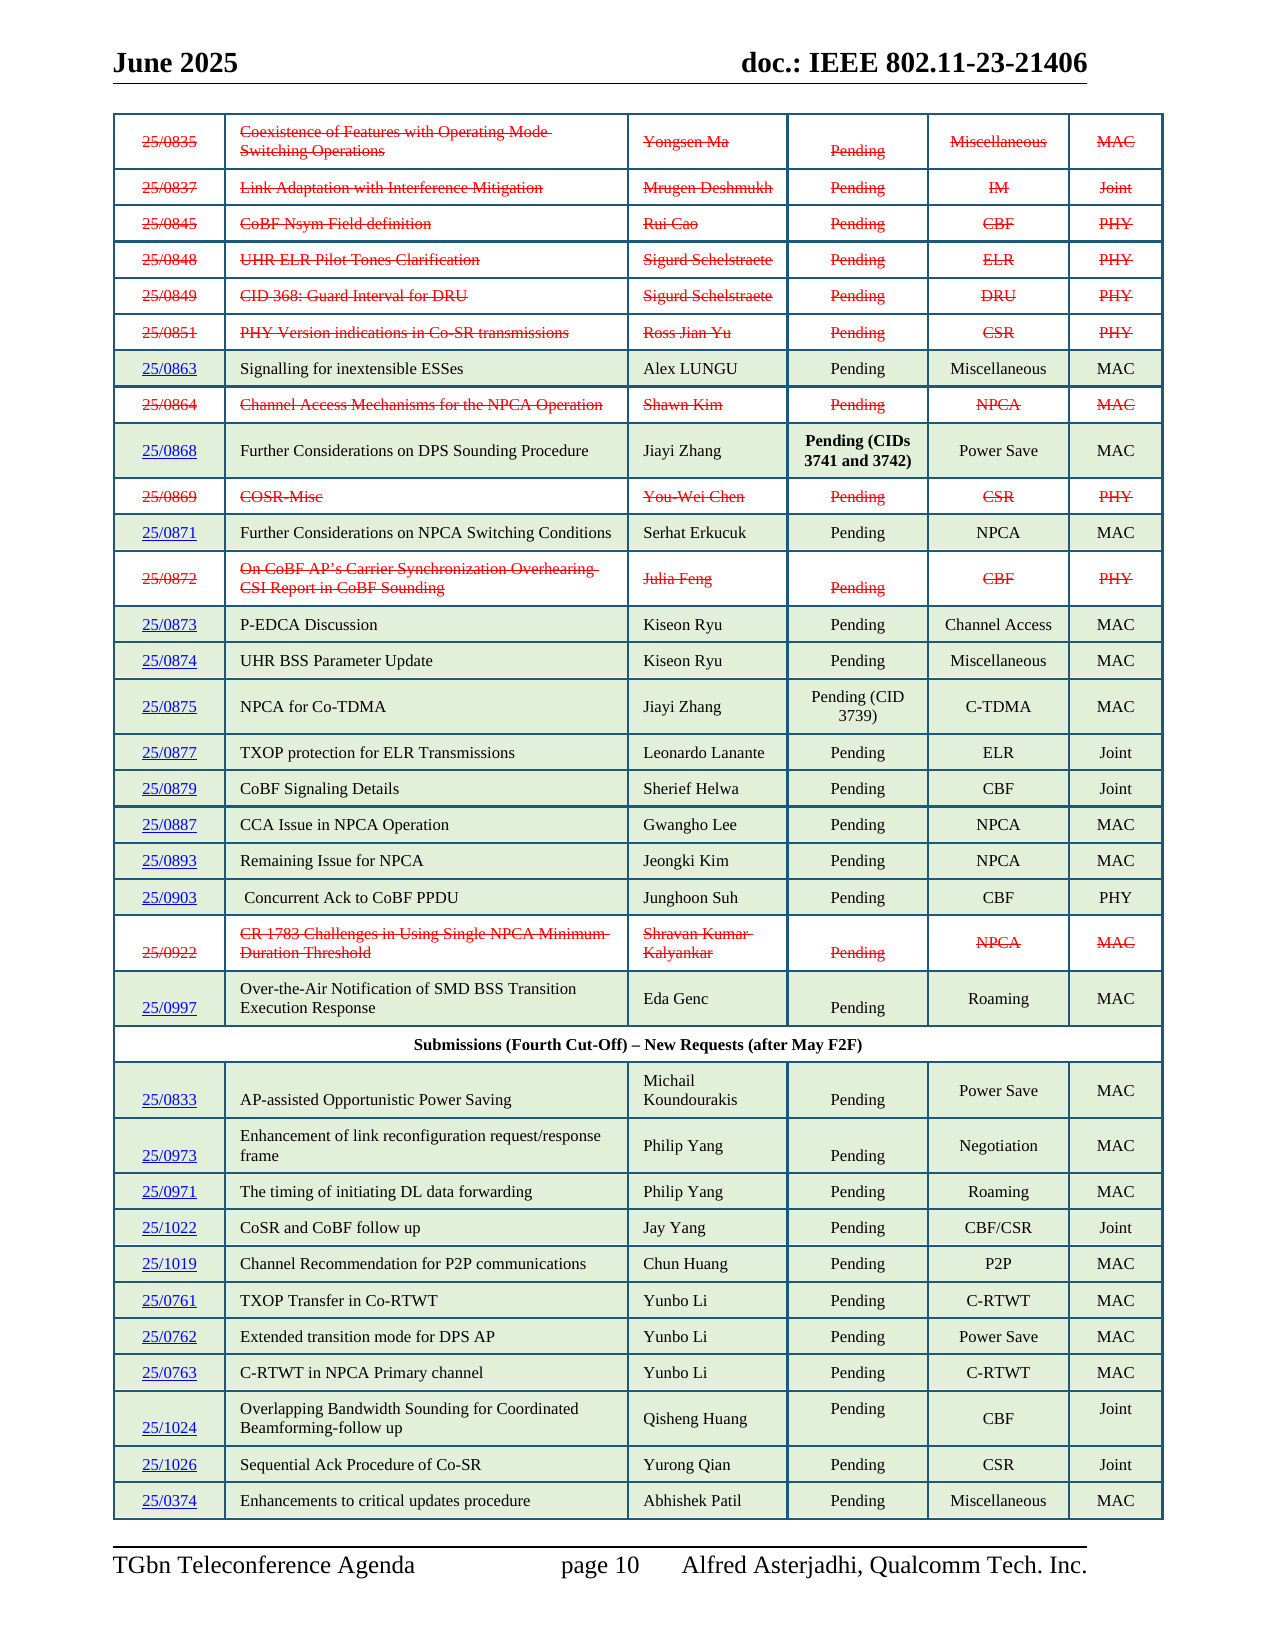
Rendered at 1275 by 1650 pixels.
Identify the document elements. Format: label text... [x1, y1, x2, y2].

table_cell Pending [789, 1247, 927, 1281]
table_cell Pending [789, 1447, 927, 1481]
table_cell Pending [789, 808, 927, 842]
table_cell Jay Yang [629, 1210, 786, 1244]
table_cell Link Adaptation with Interference Mitigation [226, 170, 627, 204]
table_cell MAC [1070, 1063, 1161, 1117]
table_cell 25/0997 [115, 972, 224, 1025]
table_cell Yunbo Li [629, 1355, 786, 1389]
table_cell Chun Huang [629, 1247, 786, 1281]
table_cell 25/0851 [115, 315, 224, 349]
table_cell Qisheng Huang [629, 1392, 786, 1445]
table_cell NPCA [929, 388, 1068, 422]
table_cell Michail Koundourakis [629, 1063, 786, 1117]
table_cell MAC [1070, 808, 1161, 842]
table_cell Power Save [929, 424, 1068, 477]
table_cell Overlapping Bandwidth Sounding for Coordinated Beamforming-follow up [226, 1392, 627, 1445]
table_cell Further Considerations on NPCA Switching Conditions [226, 515, 627, 549]
table_cell CoSR and CoBF follow up [226, 1210, 627, 1244]
table_cell Sigurd Schelstraete [629, 279, 786, 313]
table_cell MAC [1070, 643, 1161, 677]
table_cell Pending [789, 1483, 927, 1517]
table_cell Jiayi Zhang [629, 680, 786, 733]
table_cell Pending [789, 1119, 927, 1172]
table_cell Channel Access [929, 607, 1068, 641]
table_cell MAC [1070, 351, 1161, 385]
table_cell 25/0863 [115, 351, 224, 385]
table_cell CSR [929, 1447, 1068, 1481]
table_cell 25/0763 [115, 1355, 224, 1389]
table_cell PHY [1070, 552, 1161, 605]
table_cell Sherief Helwa [629, 771, 786, 805]
table_cell 25/0973 [115, 1119, 224, 1172]
table_cell CoBF Nsym Field definition [226, 206, 627, 240]
table_cell Power Save [929, 1063, 1068, 1117]
table_cell 25/0864 [115, 388, 224, 422]
table_cell NPCA for Co-TDMA [226, 680, 627, 733]
table_cell CBF/CSR [929, 1210, 1068, 1244]
table_cell 25/1022 [115, 1210, 224, 1244]
table_cell Pending [789, 515, 927, 549]
table_cell 25/0761 [115, 1283, 224, 1317]
table_cell Joint [1070, 771, 1161, 805]
table_cell MAC [1070, 515, 1161, 549]
table_cell Enhancement of link reconfiguration request/response frame [226, 1119, 627, 1172]
table_cell 25/0879 [115, 771, 224, 805]
table_cell Coexistence of Features with Operating Mode Switching Operations [226, 115, 627, 168]
table_cell 25/0837 [115, 170, 224, 204]
table_cell Joint [1070, 170, 1161, 204]
table_cell Philip Yang [629, 1119, 786, 1172]
table_cell Pending [789, 643, 927, 677]
table_cell MAC [1070, 607, 1161, 641]
table_cell CR 1783 Challenges in Using Single NPCA Minimum Duration Threshold [226, 916, 627, 969]
table_cell 25/1024 [115, 1392, 224, 1445]
table_cell Serhat Erkucuk [629, 515, 786, 549]
table_cell C-RTWT [929, 1283, 1068, 1317]
table_cell PHY [1070, 206, 1161, 240]
table_cell Pending [789, 735, 927, 769]
table_cell Shawn Kim [629, 388, 786, 422]
table_cell Further Considerations on DPS Sounding Procedure [226, 424, 627, 477]
table_cell CCA Issue in NPCA Operation [226, 808, 627, 842]
table_cell Pending [789, 1210, 927, 1244]
table_cell Yurong Qian [629, 1447, 786, 1481]
table_cell 25/0903 [115, 880, 224, 914]
table_cell 25/0835 [115, 115, 224, 168]
table_cell Pending [789, 479, 927, 513]
table_cell 25/1019 [115, 1247, 224, 1281]
table_cell MAC [1070, 972, 1161, 1025]
table_cell MAC [1070, 844, 1161, 878]
table_cell MAC [1070, 680, 1161, 733]
table_cell Eda Genc [629, 972, 786, 1025]
table_cell DRU [929, 279, 1068, 313]
table_cell Alex LUNGU [629, 351, 786, 385]
table_cell CBF [929, 880, 1068, 914]
table_cell Negotiation [929, 1119, 1068, 1172]
table_cell 25/0971 [115, 1174, 224, 1208]
table_cell Abhishek Patil [629, 1483, 786, 1517]
table_cell Philip Yang [629, 1174, 786, 1208]
table_cell Pending [789, 972, 927, 1025]
table_cell TXOP Transfer in Co-RTWT [226, 1283, 627, 1317]
table_cell CBF [929, 206, 1068, 240]
table_cell 25/1026 [115, 1447, 224, 1481]
table_cell Kiseon Ryu [629, 607, 786, 641]
table_cell Submissions (Fourth Cut-Off) – New Requests (after May F2F) [115, 1027, 1161, 1061]
table_cell P2P [929, 1247, 1068, 1281]
table_cell 25/0869 [115, 479, 224, 513]
table_cell Pending (CID 3739) [789, 680, 927, 733]
table_cell Yunbo Li [629, 1283, 786, 1317]
table_cell Miscellaneous [929, 643, 1068, 677]
table_cell CoBF Signaling Details [226, 771, 627, 805]
table_cell PHY [1070, 279, 1161, 313]
table_cell Pending [789, 279, 927, 313]
table_cell 25/0893 [115, 844, 224, 878]
table_cell PHY [1070, 880, 1161, 914]
table_cell MAC [1070, 1283, 1161, 1317]
table_cell 25/0762 [115, 1319, 224, 1353]
table_cell NPCA [929, 808, 1068, 842]
table_cell MAC [1070, 388, 1161, 422]
table_cell Joint [1070, 1210, 1161, 1244]
table_cell Enhancements to critical updates procedure [226, 1483, 627, 1517]
table_cell Miscellaneous [929, 351, 1068, 385]
table_cell 25/0849 [115, 279, 224, 313]
table_cell MAC [1070, 1247, 1161, 1281]
table_cell Jiayi Zhang [629, 424, 786, 477]
table_cell CID 368: Guard Interval for DRU [226, 279, 627, 313]
table_cell Sequential Ack Procedure of Co-SR [226, 1447, 627, 1481]
table_cell The timing of initiating DL data forwarding [226, 1174, 627, 1208]
table_cell NPCA [929, 916, 1068, 969]
table_cell Pending [789, 351, 927, 385]
table_cell CSR [929, 315, 1068, 349]
table_cell Pending [789, 552, 927, 605]
table_cell 25/0875 [115, 680, 224, 733]
table_cell 25/0887 [115, 808, 224, 842]
table_cell Pending [789, 206, 927, 240]
table_cell Remaining Issue for NPCA [226, 844, 627, 878]
table_cell MAC [1070, 1355, 1161, 1389]
table_cell Power Save [929, 1319, 1068, 1353]
table_cell PHY [1070, 315, 1161, 349]
table_cell 25/0833 [115, 1063, 224, 1117]
table_cell Pending [789, 1392, 927, 1445]
table_cell Pending [789, 1063, 927, 1117]
table_cell P-EDCA Discussion [226, 607, 627, 641]
table_cell Joint [1070, 735, 1161, 769]
table_cell ELR [929, 735, 1068, 769]
table_cell NPCA [929, 515, 1068, 549]
table_cell Channel Access Mechanisms for the NPCA Operation [226, 388, 627, 422]
table_cell 25/0873 [115, 607, 224, 641]
table_cell Pending [789, 1174, 927, 1208]
table_cell On CoBF AP’s Carrier Synchronization Overhearing CSI Report in CoBF Sounding [226, 552, 627, 605]
table_cell 25/0871 [115, 515, 224, 549]
table_cell Roaming [929, 972, 1068, 1025]
table_cell Over-the-Air Notification of SMD BSS Transition Execution Response [226, 972, 627, 1025]
table_cell Pending [789, 844, 927, 878]
table_cell 25/0845 [115, 206, 224, 240]
table_cell 25/0877 [115, 735, 224, 769]
table_cell Joint [1070, 1447, 1161, 1481]
table_cell Miscellaneous [929, 1483, 1068, 1517]
table_cell Pending [789, 916, 927, 969]
table_cell You-Wei Chen [629, 479, 786, 513]
table_cell CSR [929, 479, 1068, 513]
table_cell PHY [1070, 479, 1161, 513]
table_cell Pending [789, 388, 927, 422]
table_cell Rui Cao [629, 206, 786, 240]
table_cell 25/0872 [115, 552, 224, 605]
table_cell MAC [1070, 1483, 1161, 1517]
table_cell C-TDMA [929, 680, 1068, 733]
table_cell Yongsen Ma [629, 115, 786, 168]
table_cell MAC [1070, 1119, 1161, 1172]
table_cell ELR [929, 243, 1068, 277]
table_cell Roaming [929, 1174, 1068, 1208]
table_cell IM [929, 170, 1068, 204]
table_cell Pending [789, 1319, 927, 1353]
table_cell Joint [1070, 1392, 1161, 1445]
table_cell Julia Feng [629, 552, 786, 605]
table_cell Pending [789, 1355, 927, 1389]
table_cell C-RTWT [929, 1355, 1068, 1389]
table_cell Extended transition mode for DPS AP [226, 1319, 627, 1353]
table_cell UHR BSS Parameter Update [226, 643, 627, 677]
table_cell Sigurd Schelstraete [629, 243, 786, 277]
table_cell C-RTWT in NPCA Primary channel [226, 1355, 627, 1389]
table_cell MAC [1070, 115, 1161, 168]
table_cell CBF [929, 552, 1068, 605]
table_cell Channel Recommendation for P2P communications [226, 1247, 627, 1281]
table_cell Jeongki Kim [629, 844, 786, 878]
table_cell Pending [789, 607, 927, 641]
table_cell Pending [789, 170, 927, 204]
table_cell Shravan Kumar Kalyankar [629, 916, 786, 969]
table_cell MAC [1070, 424, 1161, 477]
table_cell Pending [789, 880, 927, 914]
table_cell Miscellaneous [929, 115, 1068, 168]
table_cell Ross Jian Yu [629, 315, 786, 349]
table_cell CBF [929, 1392, 1068, 1445]
table_cell Pending [789, 115, 927, 168]
table_cell 25/0848 [115, 243, 224, 277]
table_cell Kiseon Ryu [629, 643, 786, 677]
table_cell 25/0868 [115, 424, 224, 477]
table_cell 25/0374 [115, 1483, 224, 1517]
table_cell Pending [789, 1283, 927, 1317]
table_cell Gwangho Lee [629, 808, 786, 842]
table_cell 25/0874 [115, 643, 224, 677]
table_cell CBF [929, 771, 1068, 805]
table_cell MAC [1070, 916, 1161, 969]
table_cell Concurrent Ack to CoBF PPDU [226, 880, 627, 914]
table_cell Yunbo Li [629, 1319, 786, 1353]
table_cell MAC [1070, 1174, 1161, 1208]
table_cell 25/0922 [115, 916, 224, 969]
table_cell PHY [1070, 243, 1161, 277]
table_cell Mrugen Deshmukh [629, 170, 786, 204]
table_cell Pending (CIDs 3741 and 3742) [789, 424, 927, 477]
table_cell NPCA [929, 844, 1068, 878]
table_cell Junghoon Suh [629, 880, 786, 914]
table_cell Pending [789, 315, 927, 349]
table_cell UHR ELR Pilot Tones Clarification [226, 243, 627, 277]
table_cell Pending [789, 771, 927, 805]
table_cell MAC [1070, 1319, 1161, 1353]
table_cell Leonardo Lanante [629, 735, 786, 769]
table_cell Signalling for inextensible ESSes [226, 351, 627, 385]
table_cell TXOP protection for ELR Transmissions [226, 735, 627, 769]
table_cell COSR-Misc [226, 479, 627, 513]
table_cell PHY Version indications in Co-SR transmissions [226, 315, 627, 349]
table_cell AP-assisted Opportunistic Power Saving [226, 1063, 627, 1117]
table_cell Pending [789, 243, 927, 277]
